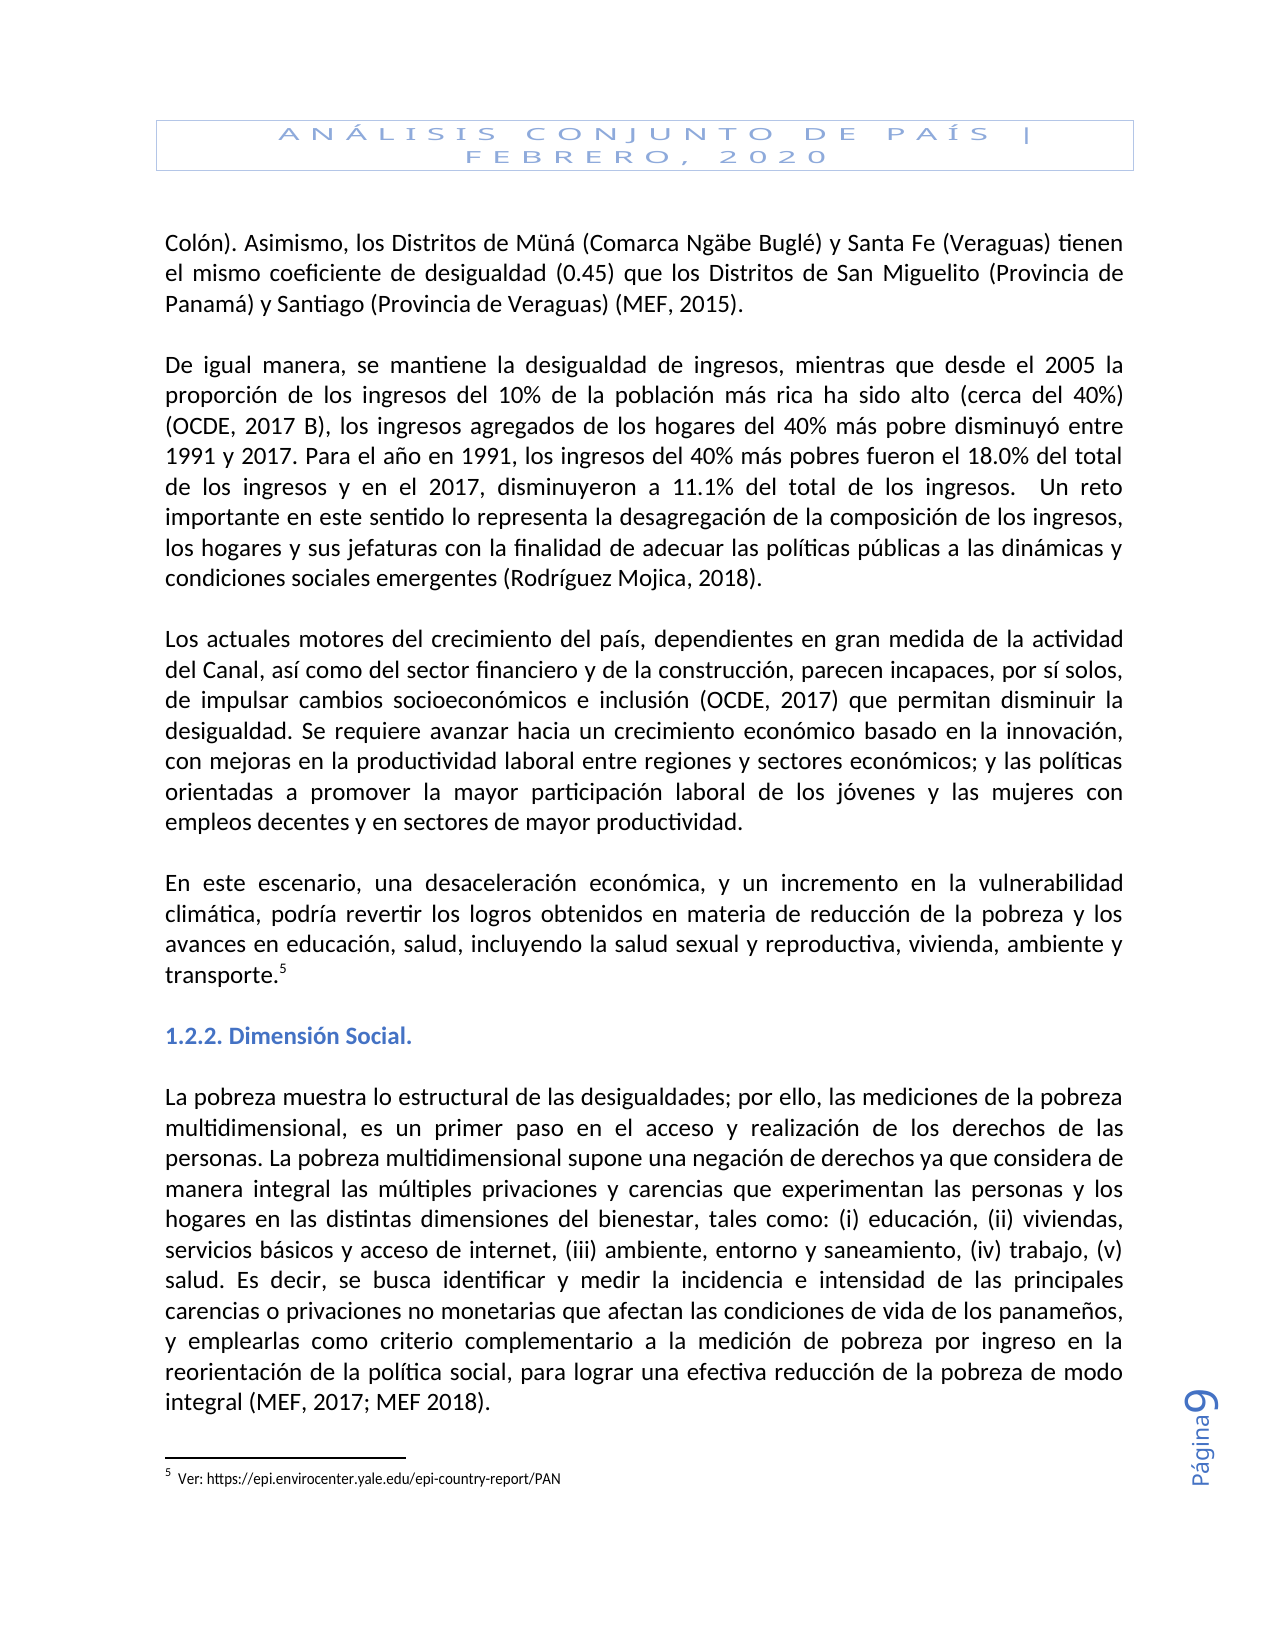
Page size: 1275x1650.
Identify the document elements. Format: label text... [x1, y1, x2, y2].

text La pobreza muestra lo estructural de las desigualdades; por ello, las mediciones de la pobreza multidimensional, es un primer paso en el acceso y realización de los derechos de las personas. La pobreza multidimensional supone una negación de derechos ya que considera de manera integral las múltiples privaciones y carencias que experimentan las personas y los hogares en las distintas dimensiones del bienestar, tales como: (i) educación, (ii) viviendas, servicios básicos y acceso de internet, (iii) ambiente, entorno y saneamiento, (iv) trabajo, (v) salud. Es decir, se busca identificar y medir la incidencia e intensidad de las principales carencias o privaciones no monetarias que afectan las condiciones de vida de los panameños, y emplearlas como criterio complementario a la medición de pobreza por ingreso en la reorientación de la política social, para lograr una efectiva reducción de la pobreza de modo integral (MEF, 2017; MEF 2018). [165, 1081, 1125, 1417]
text De igual manera, se mantiene la desigualdad de ingresos, mientras que desde el 2005 la proporción de los ingresos del 10% de la población más rica ha sido alto (cerca del 40%) (OCDE, 2017 B), los ingresos agregados de los hogares del 40% más pobre disminuyó entre 1991 y 2017. Para el año en 1991, los ingresos del 40% más pobres fueron el 18.0% del total de los ingresos y en el 2017, disminuyeron a 11.1% del total de los ingresos. Un reto importante en este sentido lo representa la desagregación de la composición de los ingresos, los hogares y sus jefaturas con la finalidad de adecuar las políticas públicas a las dinámicas y condiciones sociales emergentes (Rodríguez Mojica, 2018). [165, 349, 1125, 593]
text En este escenario, una desaceleración económica, y un incremento en la vulnerabilidad climática, podría revertir los logros obtenidos en materia de reducción de la pobreza y los avances en educación, salud, incluyendo la salud sexual y reproductiva, vivienda, ambiente y transporte. [165, 868, 1125, 990]
text 1.2.2. Dimensión Social. [165, 1020, 1125, 1051]
text Los actuales motores del crecimiento del país, dependientes en gran medida de la actividad del Canal, así como del sector financiero y de la construcción, parecen incapaces, por sí solos, de impulsar cambios socioeconómicos e inclusión (OCDE, 2017) que permitan disminuir la desigualdad. Se requiere avanzar hacia un crecimiento económico basado en la innovación, con mejoras en la productividad laboral entre regiones y sectores económicos; y las políticas orientadas a promover la mayor participación laboral de los jóvenes y las mujeres con empleos decentes y en sectores de mayor productividad. [165, 623, 1125, 837]
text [165, 227, 1125, 318]
